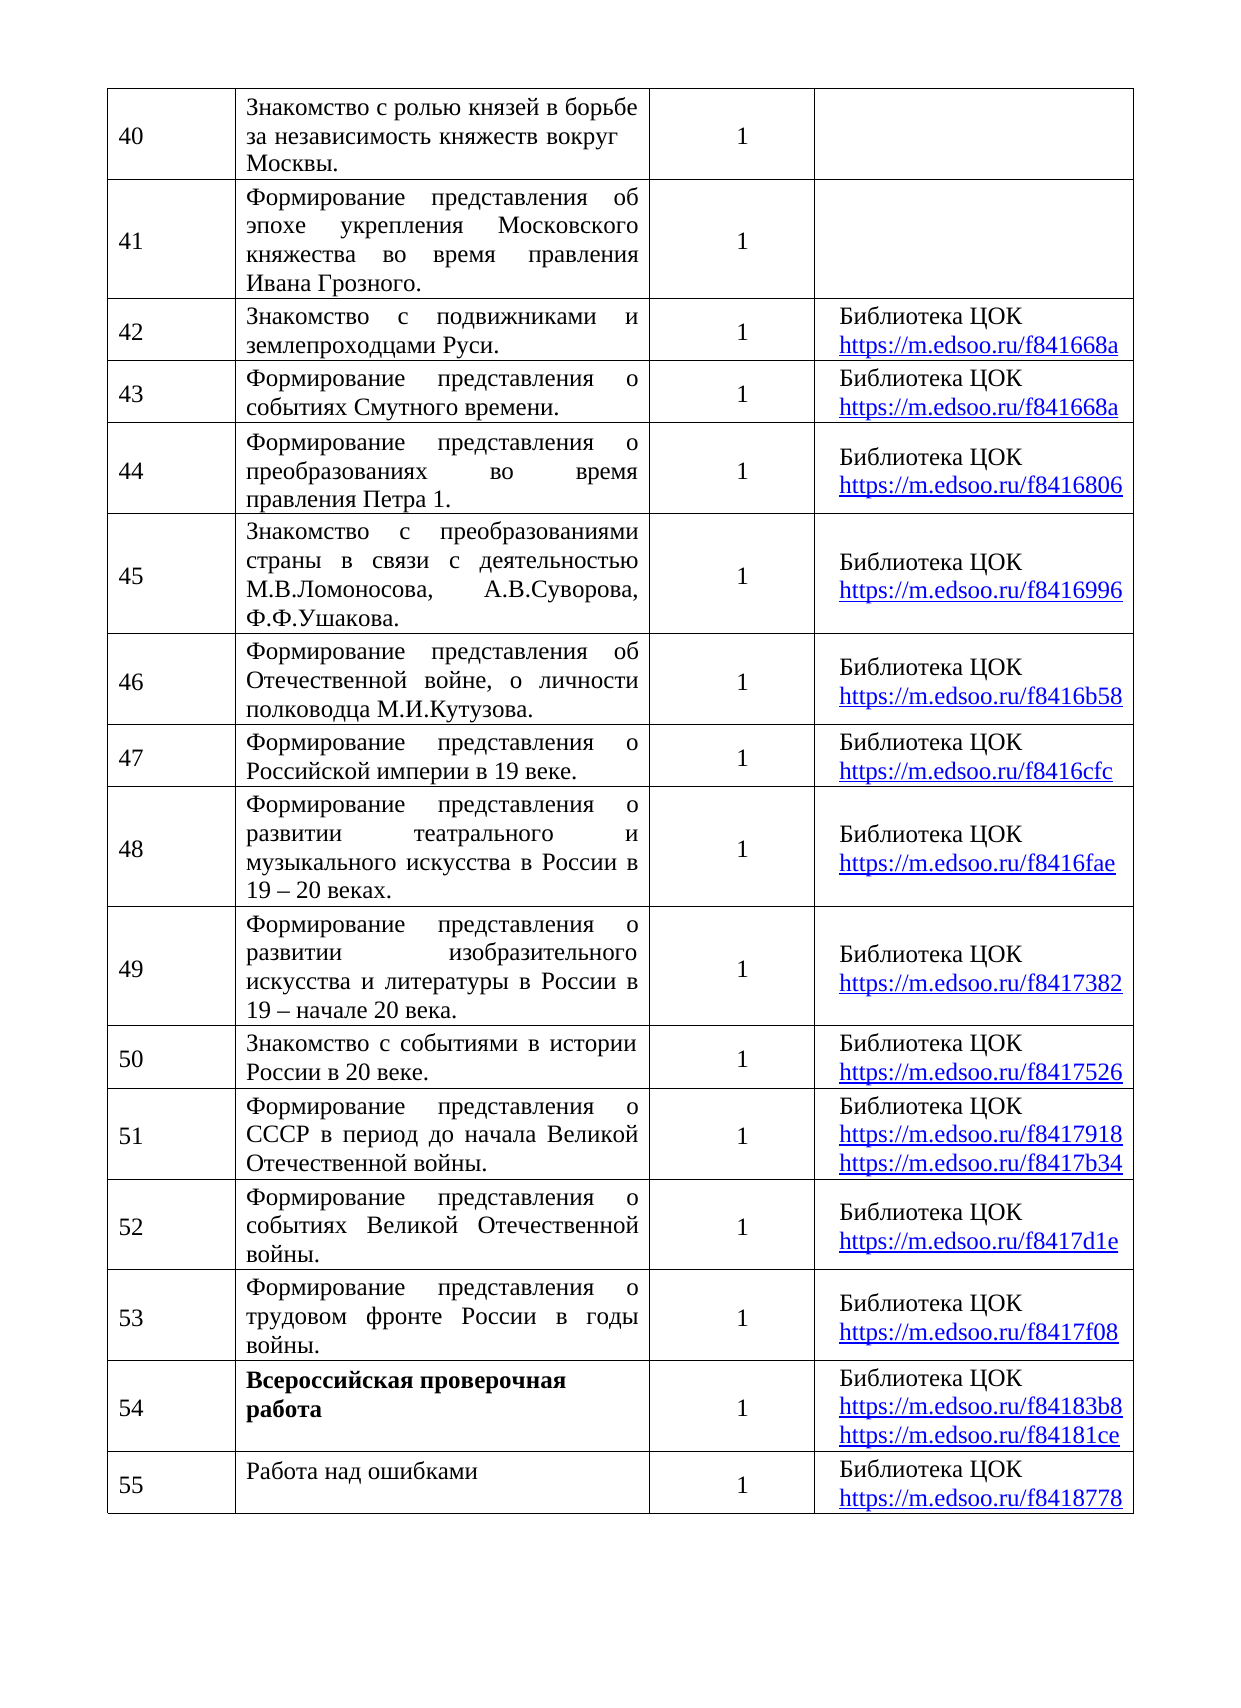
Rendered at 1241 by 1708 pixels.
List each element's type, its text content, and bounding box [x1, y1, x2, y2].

table_header Знакомство с ролью князей в борьбе за независимость княжеств вокруг Москвы. [236, 89, 649, 178]
table_cell 1 [650, 1361, 814, 1451]
table_cell 55 [108, 1452, 235, 1513]
table_cell 50 [108, 1026, 235, 1087]
table_cell 51 [108, 1089, 235, 1178]
table_cell Формирование представления об эпохе укрепления Московского княжества во время правления Ивана Грозного. [236, 180, 649, 298]
table_cell Формирование представления о развитии театрального и музыкального искусства в России в 19 – 20 веках. [236, 787, 649, 906]
table_cell Библиотека ЦОК https://m.edsoo.ru/f8416996 [815, 514, 1133, 633]
table_cell Формирование представления о трудовом фронте России в годы войны. [236, 1270, 649, 1360]
table_cell 44 [108, 423, 235, 513]
table_cell Знакомство с событиями в истории России в 20 веке. [236, 1026, 649, 1087]
table_cell Библиотека ЦОК https://m.edsoo.ru/f84183b8 https://m.edsoo.ru/f84181ce [815, 1361, 1133, 1451]
table_cell 48 [108, 787, 235, 906]
table_cell 1 [650, 634, 814, 724]
table_cell Формирование представления о Российской империи в 19 веке. [236, 725, 649, 786]
table_cell 1 [650, 1180, 814, 1269]
table_cell Библиотека ЦОК https://m.edsoo.ru/f8417918 https://m.edsoo.ru/f8417b34 [815, 1089, 1133, 1178]
table_cell 1 [650, 787, 814, 906]
table_cell 1 [650, 423, 814, 513]
table_cell 45 [108, 514, 235, 633]
table_cell [815, 180, 1133, 298]
table_cell Библиотека ЦОК https://m.edsoo.ru/f8417526 [815, 1026, 1133, 1087]
table_cell Всероссийская проверочная работа [236, 1361, 649, 1451]
table_cell 49 [108, 907, 235, 1025]
table_cell 47 [108, 725, 235, 786]
table_cell Библиотека ЦОК https://m.edsoo.ru/f8416806 [815, 423, 1133, 513]
table_cell Библиотека ЦОК https://m.edsoo.ru/f841668a [815, 299, 1133, 360]
table_cell 42 [108, 299, 235, 360]
table_cell Знакомство с подвижниками и землепроходцами Руси. [236, 299, 649, 360]
table_cell Библиотека ЦОК https://m.edsoo.ru/f8416b58 [815, 634, 1133, 724]
table_cell 1 [650, 514, 814, 633]
table_cell Формирование представления о развитии изобразительного искусства и литературы в России в 19 – начале 20 века. [236, 907, 649, 1025]
table_cell Формирование представления о событиях Великой Отечественной войны. [236, 1180, 649, 1269]
table_header 1 [650, 89, 814, 178]
table_cell Формирование представления о событиях Смутного времени. [236, 361, 649, 422]
table_cell Библиотека ЦОК https://m.edsoo.ru/f8417d1e [815, 1180, 1133, 1269]
table_cell 1 [650, 1452, 814, 1513]
table_cell 41 [108, 180, 235, 298]
table_cell 1 [650, 299, 814, 360]
table_cell Формирование представления о СССР в период до начала Великой Отечественной войны. [236, 1089, 649, 1178]
table_cell 1 [650, 1270, 814, 1360]
table_cell Формирование представления об Отечественной войне, о личности полководца М.И.Кутузова. [236, 634, 649, 724]
table_cell Библиотека ЦОК https://m.edsoo.ru/f8418778 [815, 1452, 1133, 1513]
table_cell 1 [650, 907, 814, 1025]
table_cell Работа над ошибками [236, 1452, 649, 1513]
table_cell 1 [650, 180, 814, 298]
table_cell 53 [108, 1270, 235, 1360]
table_cell Знакомство с преобразованиями страны в связи с деятельностью М.В.Ломоносова, А.В.Суворова, Ф.Ф.Ушакова. [236, 514, 649, 633]
table_cell 52 [108, 1180, 235, 1269]
table_cell 1 [650, 1089, 814, 1178]
table_cell 46 [108, 634, 235, 724]
table_cell Библиотека ЦОК https://m.edsoo.ru/f8417382 [815, 907, 1133, 1025]
table_cell 1 [650, 361, 814, 422]
table_header 40 [108, 89, 235, 178]
table_cell 43 [108, 361, 235, 422]
table_cell Библиотека ЦОК https://m.edsoo.ru/f8417f08 [815, 1270, 1133, 1360]
table_cell 1 [650, 725, 814, 786]
table_header [815, 89, 1133, 178]
table_cell Библиотека ЦОК https://m.edsoo.ru/f8416fae [815, 787, 1133, 906]
table_cell Библиотека ЦОК https://m.edsoo.ru/f8416cfc [815, 725, 1133, 786]
table_cell 54 [108, 1361, 235, 1451]
table_cell Библиотека ЦОК https://m.edsoo.ru/f841668a [815, 361, 1133, 422]
table_cell Формирование представления о преобразованиях во время правления Петра 1. [236, 423, 649, 513]
table_cell 1 [650, 1026, 814, 1087]
